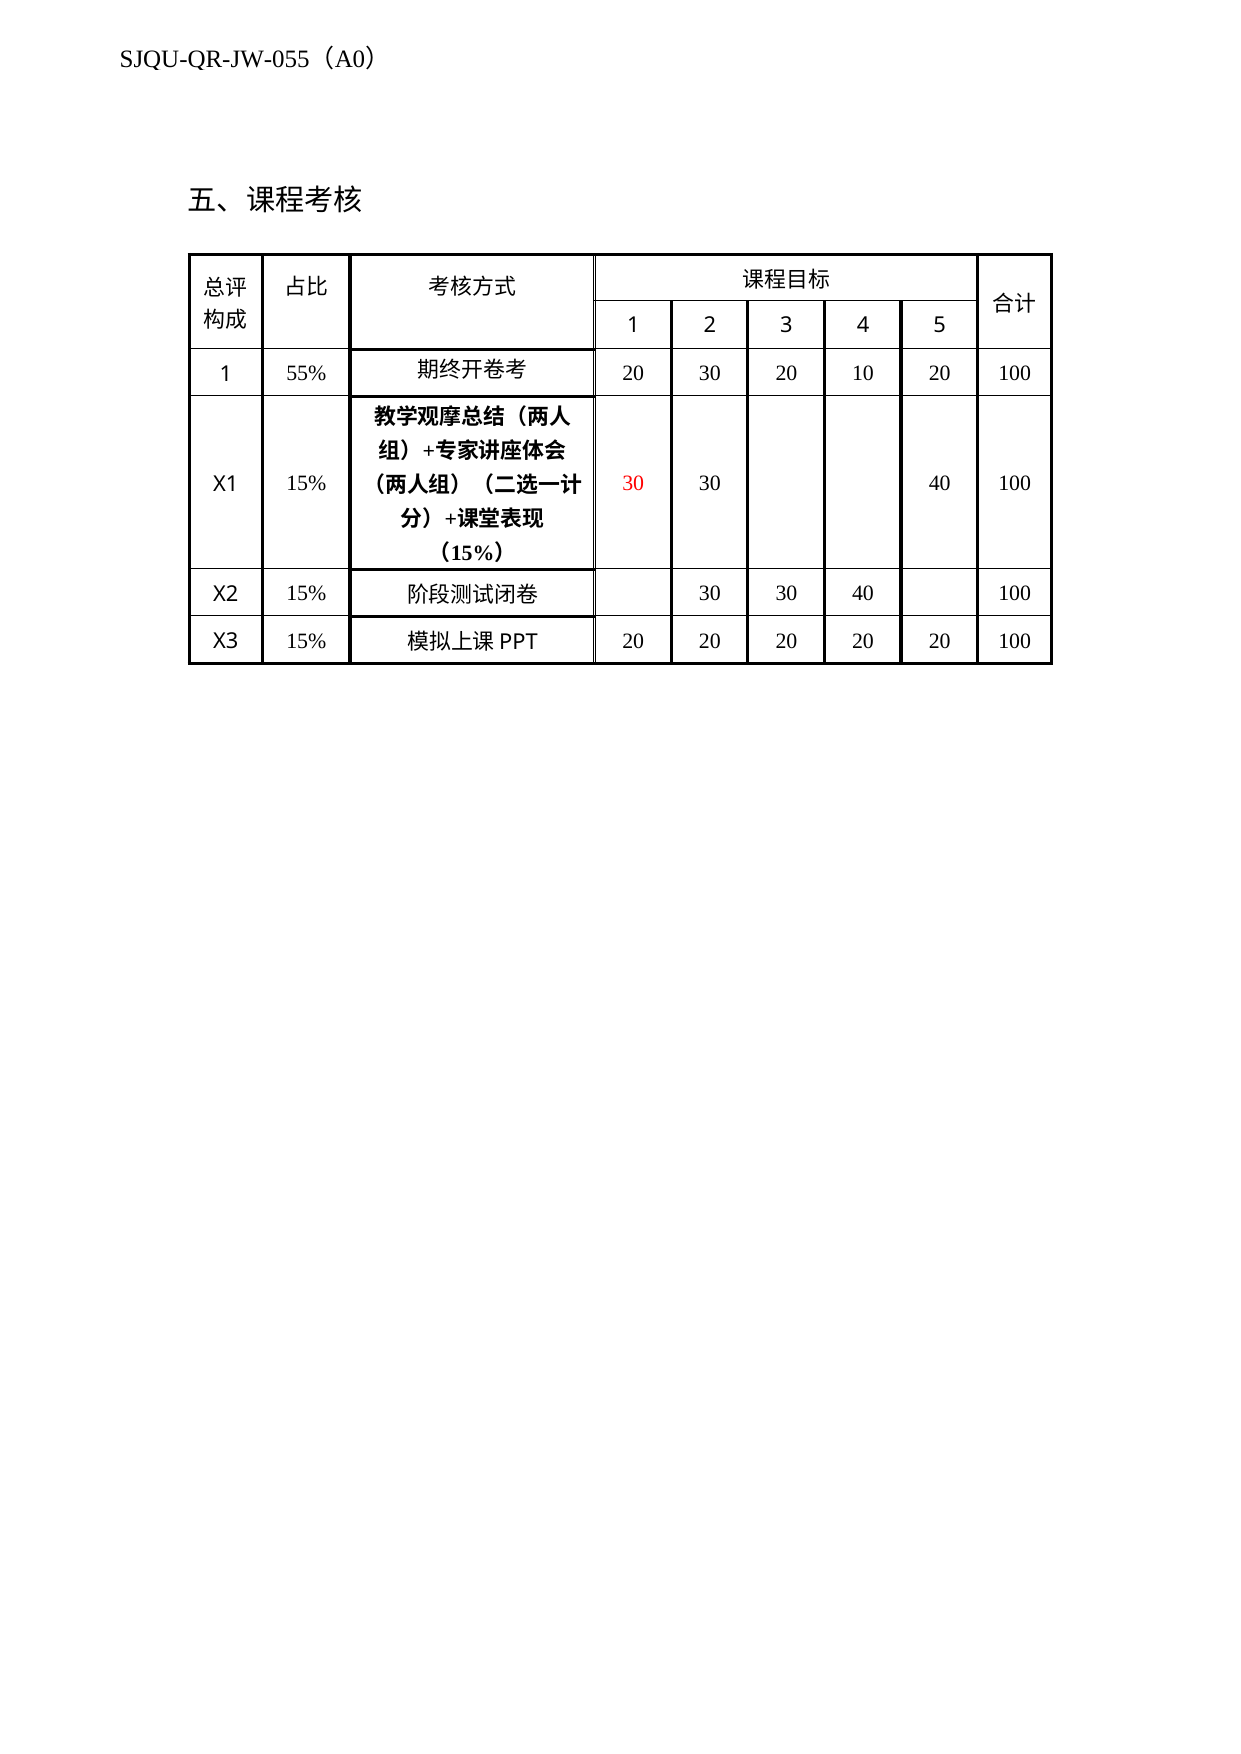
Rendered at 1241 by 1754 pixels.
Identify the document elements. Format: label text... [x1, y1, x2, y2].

table_cell 20 [903, 349, 976, 395]
table_cell 15% [264, 616, 348, 662]
table_cell 30 [673, 569, 746, 615]
table_cell [596, 569, 670, 615]
table_cell [826, 396, 899, 568]
table_cell 20 [673, 616, 746, 662]
table_cell 5 [903, 301, 976, 347]
table_cell 20 [826, 616, 899, 662]
table_header 课程目标 [596, 256, 976, 300]
table_cell 阶段测试闭卷 [352, 571, 593, 615]
table_cell 20 [903, 616, 976, 662]
table_cell 100 [979, 616, 1050, 662]
table_cell 1 [191, 349, 261, 395]
table_cell 20 [596, 616, 670, 662]
table_cell X1 [191, 396, 261, 568]
table_cell 1 [596, 301, 670, 347]
table_header 总评构成 [191, 256, 261, 347]
table_cell 40 [903, 396, 976, 568]
table_cell 期终开卷考 [352, 351, 593, 395]
table_header 考核方式 [352, 256, 593, 347]
table_cell 10 [826, 349, 899, 395]
table_cell [903, 569, 976, 615]
table_cell 4 [826, 301, 899, 347]
table_cell X3 [191, 616, 261, 662]
table_cell 2 [673, 301, 746, 347]
table_cell 20 [749, 616, 823, 662]
table_cell [749, 396, 823, 568]
table_cell 100 [979, 396, 1050, 568]
table_cell 100 [979, 349, 1050, 395]
table_cell 20 [749, 349, 823, 395]
table_cell 55% [264, 349, 348, 395]
table_header 合计 [979, 256, 1050, 347]
table_cell 30 [673, 349, 746, 395]
table_cell 40 [826, 569, 899, 615]
table_cell 教学观摩总结（两人组）+专家讲座体会 （两人组）（二选一计分）+课堂表现（15%） [352, 398, 593, 568]
table_cell 3 [749, 301, 823, 347]
table_cell 30 [749, 569, 823, 615]
text 五、课程考核 [187, 164, 1053, 232]
table_header 占比 [264, 256, 348, 347]
table_cell X2 [191, 569, 261, 615]
table_cell 30 [596, 396, 670, 568]
table_cell 模拟上课PPT [352, 618, 593, 662]
table_cell 30 [673, 396, 746, 568]
table_cell 100 [979, 569, 1050, 615]
table_cell 20 [596, 349, 670, 395]
table_cell 15% [264, 396, 348, 568]
table_cell 15% [264, 569, 348, 615]
